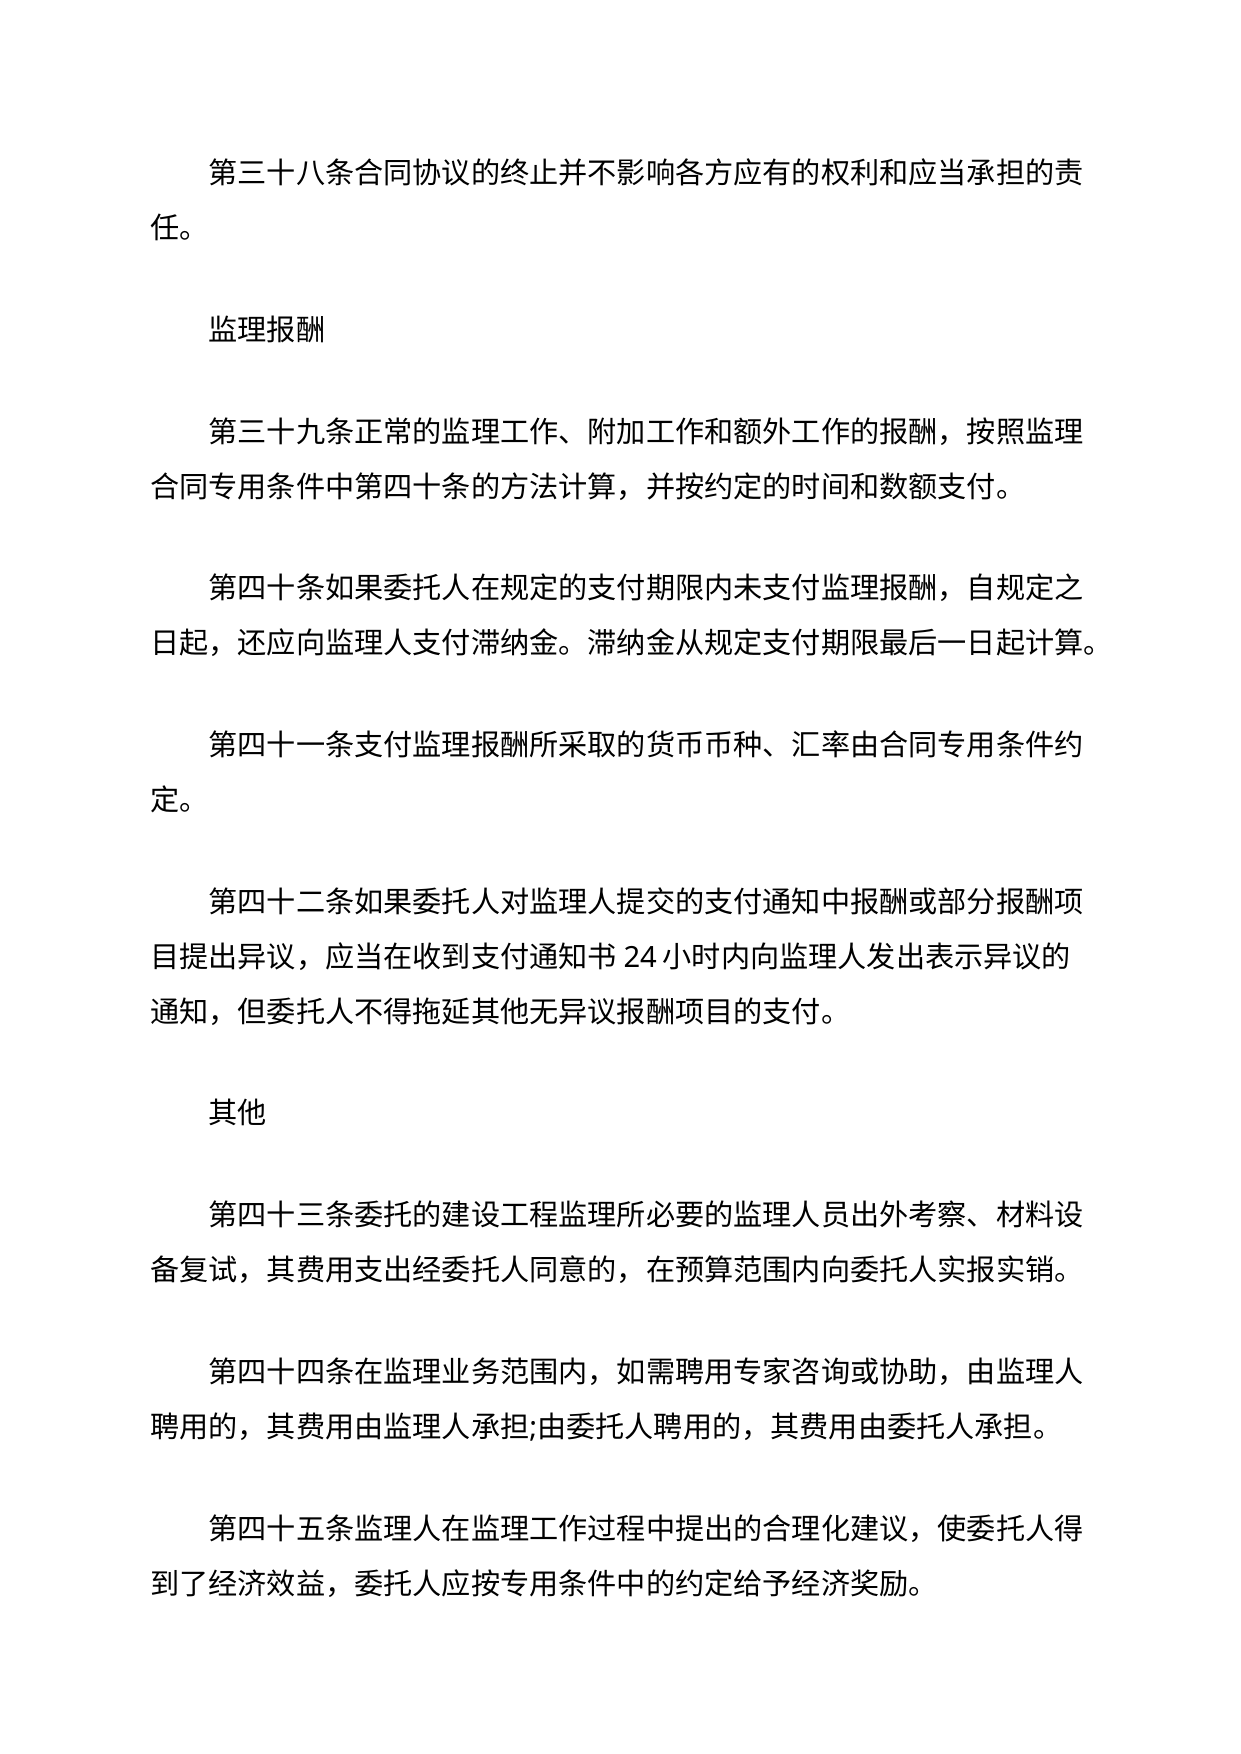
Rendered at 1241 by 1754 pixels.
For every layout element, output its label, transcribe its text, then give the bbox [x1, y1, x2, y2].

text 第四十五条监理人在监理工作过程中提出的合理化建议，使委托人得到了经济效益，委托人应按专用条件中的约定给予经济奖励。 [150, 1505, 1090, 1603]
text 监理报酬 [150, 307, 1090, 349]
text 第四十一条支付监理报酬所采取的货币币种、汇率由合同专用条件约定。 [150, 722, 1090, 819]
text 第三十九条正常的监理工作、附加工作和额外工作的报酬，按照监理合同专用条件中第四十条的方法计算，并按约定的时间和数额支付。 [150, 408, 1090, 506]
text 第三十八条合同协议的终止并不影响各方应有的权利和应当承担的责任。 [150, 150, 1090, 247]
text 其他 [150, 1090, 1090, 1132]
text 第四十四条在监理业务范围内，如需聘用专家咨询或协助，由监理人聘用的，其费用由监理人承担;由委托人聘用的，其费用由委托人承担。 [150, 1348, 1090, 1446]
text 第四十三条委托的建设工程监理所必要的监理人员出外考察、材料设备复试，其费用支出经委托人同意的，在预算范围内向委托人实报实销。 [150, 1192, 1090, 1289]
text 第四十二条如果委托人对监理人提交的支付通知中报酬或部分报酬项目提出异议，应当在收到支付通知书 24小时内向监理人发出表示异议的通知，但委托人不得拖延其他无异议报酬项目的支付。 [150, 878, 1090, 1031]
text 第四十条如果委托人在规定的支付期限内未支付监理报酬，自规定之日起，还应向监理人支付滞纳金。滞纳金从规定支付期限最后一日起计算。 [150, 565, 1090, 662]
